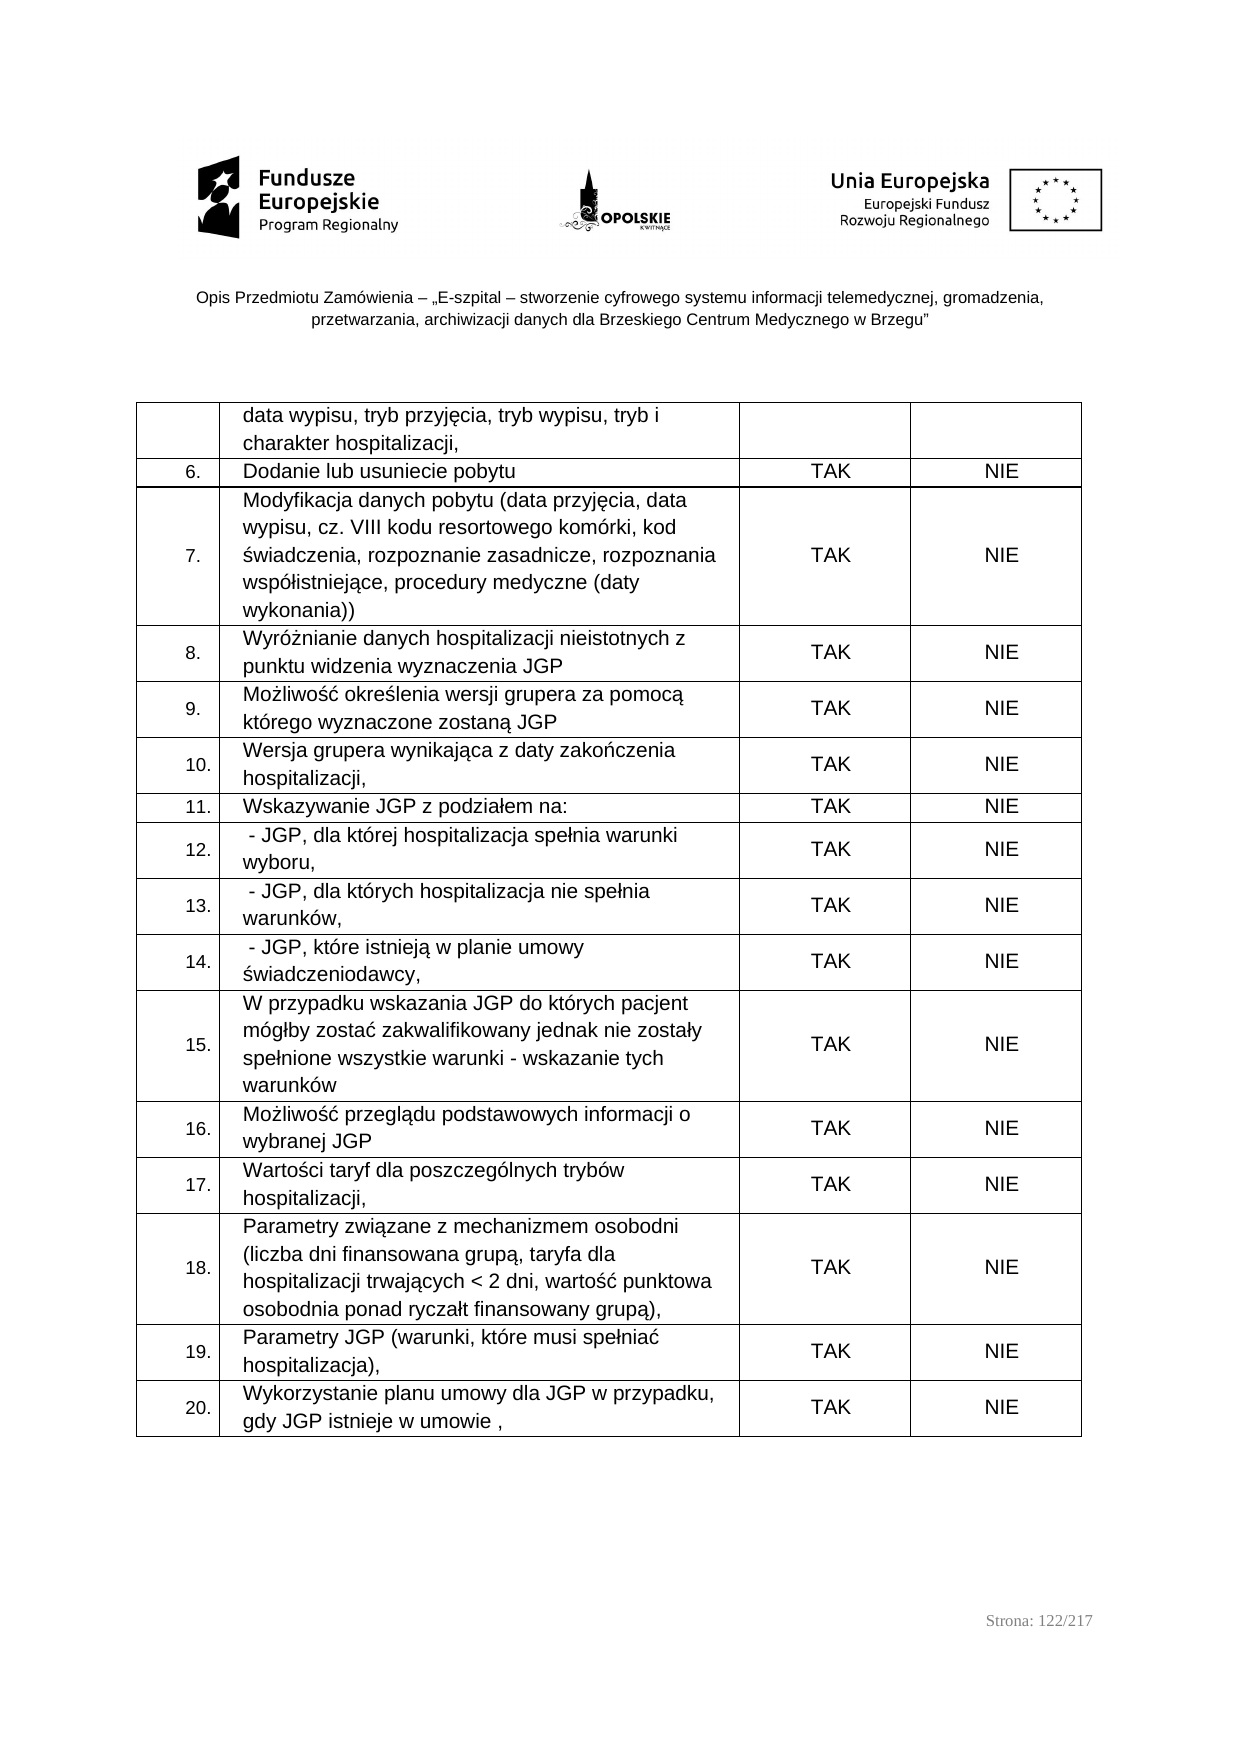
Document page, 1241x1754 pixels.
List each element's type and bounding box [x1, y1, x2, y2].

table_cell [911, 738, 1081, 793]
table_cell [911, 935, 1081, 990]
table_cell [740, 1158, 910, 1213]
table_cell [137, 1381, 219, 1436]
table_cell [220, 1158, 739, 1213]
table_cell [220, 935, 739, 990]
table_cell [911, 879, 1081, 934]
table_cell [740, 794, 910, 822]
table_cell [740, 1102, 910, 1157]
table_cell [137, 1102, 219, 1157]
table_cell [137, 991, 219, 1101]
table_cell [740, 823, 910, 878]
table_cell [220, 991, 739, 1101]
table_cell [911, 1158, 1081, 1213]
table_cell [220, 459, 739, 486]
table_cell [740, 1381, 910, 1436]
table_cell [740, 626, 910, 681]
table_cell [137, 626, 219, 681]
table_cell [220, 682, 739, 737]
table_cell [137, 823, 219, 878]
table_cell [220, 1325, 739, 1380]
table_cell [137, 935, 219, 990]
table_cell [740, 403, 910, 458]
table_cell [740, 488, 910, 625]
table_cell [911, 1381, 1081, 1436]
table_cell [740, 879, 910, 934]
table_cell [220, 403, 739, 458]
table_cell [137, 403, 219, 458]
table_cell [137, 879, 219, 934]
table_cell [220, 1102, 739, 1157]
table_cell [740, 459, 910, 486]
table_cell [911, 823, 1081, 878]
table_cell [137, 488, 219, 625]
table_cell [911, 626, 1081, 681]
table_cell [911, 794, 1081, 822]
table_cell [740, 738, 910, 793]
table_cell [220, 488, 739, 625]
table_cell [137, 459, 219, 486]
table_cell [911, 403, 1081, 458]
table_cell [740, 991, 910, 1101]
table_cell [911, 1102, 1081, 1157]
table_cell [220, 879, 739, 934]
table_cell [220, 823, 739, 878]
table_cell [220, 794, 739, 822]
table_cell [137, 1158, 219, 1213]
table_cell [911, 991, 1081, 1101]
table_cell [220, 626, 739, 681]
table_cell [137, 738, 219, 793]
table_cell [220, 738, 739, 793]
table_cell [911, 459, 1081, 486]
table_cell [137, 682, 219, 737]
picture [177, 134, 1123, 259]
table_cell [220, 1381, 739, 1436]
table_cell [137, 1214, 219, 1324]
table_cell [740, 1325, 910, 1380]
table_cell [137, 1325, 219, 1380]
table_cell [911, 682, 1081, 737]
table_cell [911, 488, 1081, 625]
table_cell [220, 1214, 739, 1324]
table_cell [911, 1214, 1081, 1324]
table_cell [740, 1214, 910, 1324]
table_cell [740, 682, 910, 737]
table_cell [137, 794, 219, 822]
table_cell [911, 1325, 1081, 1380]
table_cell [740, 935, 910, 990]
